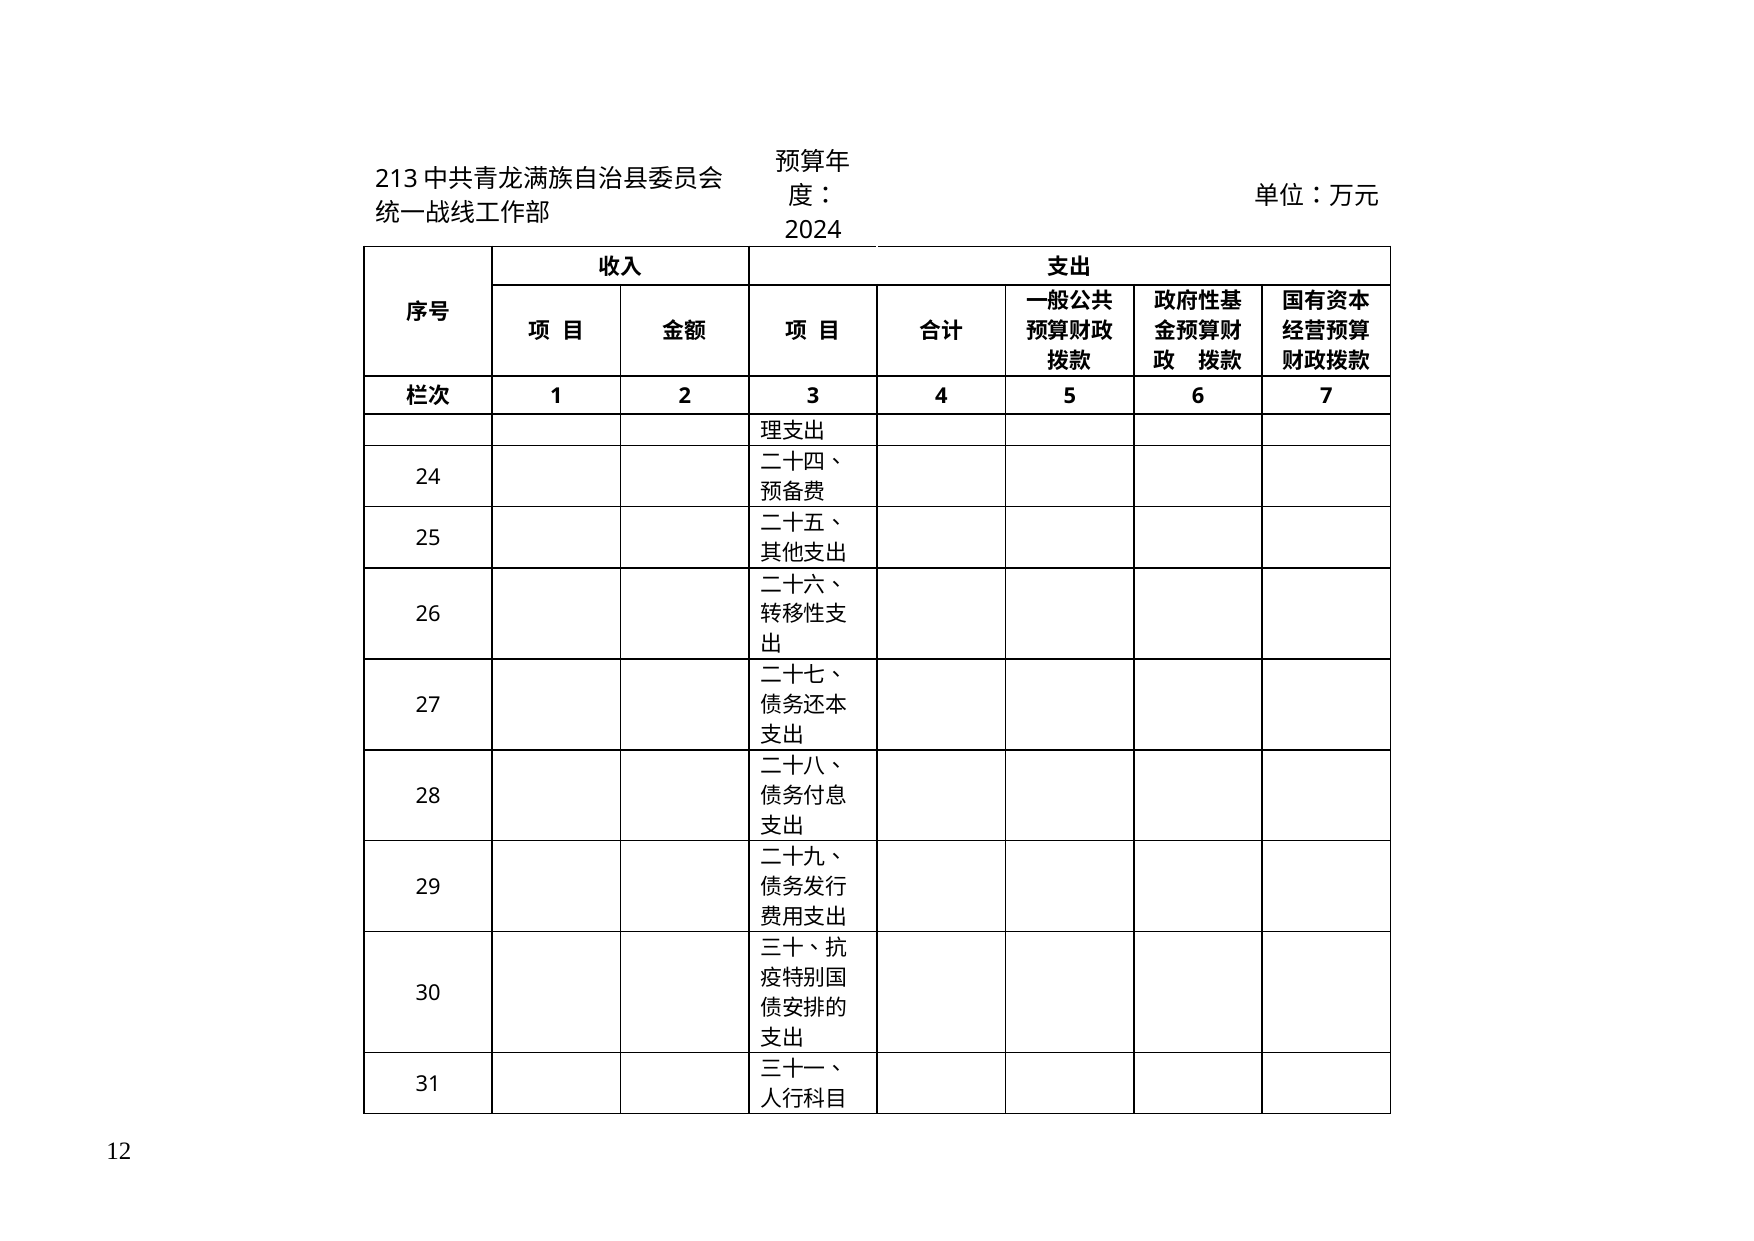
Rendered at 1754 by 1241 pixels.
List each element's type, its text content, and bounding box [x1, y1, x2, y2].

table_cell [1135, 415, 1261, 445]
table_cell 23 [365, 415, 491, 445]
table_cell 金额 [621, 286, 748, 375]
table_cell [1006, 507, 1133, 567]
table_cell 27 [365, 660, 491, 749]
table_cell [1135, 507, 1261, 567]
table_cell 26 [365, 569, 491, 658]
table_cell 二十四、预备费 [750, 446, 876, 506]
table_cell [493, 751, 620, 840]
table_cell [621, 446, 748, 506]
table_cell [493, 841, 620, 931]
table_cell 7 [1263, 377, 1390, 413]
table_cell 序号 [365, 247, 491, 375]
table_cell 三十一、人行科目 [750, 1053, 876, 1113]
table_cell 28 [365, 751, 491, 840]
table_header 单位：万元 [878, 143, 1390, 246]
table_cell 支出 [750, 247, 1390, 284]
table_cell 29 [365, 841, 491, 931]
table_cell [878, 660, 1005, 749]
table_cell [621, 507, 748, 567]
table_cell [493, 415, 620, 445]
table_cell [1006, 660, 1133, 749]
table_cell [493, 507, 620, 567]
table_cell 2 [621, 377, 748, 413]
table_cell 政府性基金预算财政 拨款 [1135, 286, 1261, 375]
table_cell 一般公共预算财政拨款 [1006, 286, 1133, 375]
table_cell 合计 [878, 286, 1005, 375]
table_cell [1135, 932, 1261, 1051]
table_cell 1 [493, 377, 620, 413]
table_cell [1135, 1053, 1261, 1113]
table_cell 项 目 [493, 286, 620, 375]
table_cell [493, 1053, 620, 1113]
table_cell [1006, 569, 1133, 658]
table_cell [1135, 751, 1261, 840]
table_cell [1263, 841, 1390, 931]
table_cell 二十五、其他支出 [750, 507, 876, 567]
table_header 213中共青龙满族自治县委员会统一战线工作部 [365, 143, 748, 246]
table_cell 二十七、债务还本支出 [750, 660, 876, 749]
table_cell [621, 751, 748, 840]
table_cell 30 [365, 932, 491, 1051]
table_cell [878, 751, 1005, 840]
table_cell [1006, 751, 1133, 840]
table_cell [493, 446, 620, 506]
table_cell [621, 415, 748, 445]
table_cell [621, 1053, 748, 1113]
table_cell [1263, 751, 1390, 840]
table_cell 二十九、债务发行费用支出 [750, 841, 876, 931]
table_cell [1135, 569, 1261, 658]
table_cell [621, 569, 748, 658]
table_cell [621, 932, 748, 1051]
table_cell [493, 660, 620, 749]
table_cell [878, 507, 1005, 567]
table_cell [1135, 660, 1261, 749]
table_cell [1263, 660, 1390, 749]
table_cell [493, 932, 620, 1051]
table_cell [1263, 932, 1390, 1051]
table_cell [1135, 841, 1261, 931]
table_cell [1263, 569, 1390, 658]
table_cell [1263, 415, 1390, 445]
table_cell [1263, 446, 1390, 506]
table_cell [493, 569, 620, 658]
table_cell [1006, 932, 1133, 1051]
table_cell [878, 1053, 1005, 1113]
table_cell 3 [750, 377, 876, 413]
table_cell 6 [1135, 377, 1261, 413]
table_cell [1006, 415, 1133, 445]
table_cell 栏次 [365, 377, 491, 413]
table_cell 二十八、债务付息支出 [750, 751, 876, 840]
table_cell [878, 932, 1005, 1051]
table_cell [1006, 446, 1133, 506]
table_cell 国有资本经营预算财政拨款 [1263, 286, 1390, 375]
table_cell [878, 446, 1005, 506]
table_cell 项 目 [750, 286, 876, 375]
table_cell [1006, 841, 1133, 931]
table_cell [1263, 507, 1390, 567]
table_cell 5 [1006, 377, 1133, 413]
table_cell 三十、抗疫特别国债安排的支出 [750, 932, 876, 1051]
table_cell [878, 415, 1005, 445]
table_cell [1006, 1053, 1133, 1113]
table_cell 31 [365, 1053, 491, 1113]
table_cell 25 [365, 507, 491, 567]
table_cell 二十三、灾害防治及应急管理支出 [750, 415, 876, 445]
table_cell 收入 [493, 247, 748, 284]
table_cell [621, 841, 748, 931]
table_cell [878, 569, 1005, 658]
table_cell [1135, 446, 1261, 506]
table_cell [1263, 1053, 1390, 1113]
table_cell [878, 841, 1005, 931]
table_cell 二十六、转移性支出 [750, 569, 876, 658]
table_cell 4 [878, 377, 1005, 413]
table_cell [621, 660, 748, 749]
table_header 预算年度：2024 [750, 143, 876, 246]
table_cell 24 [365, 446, 491, 506]
